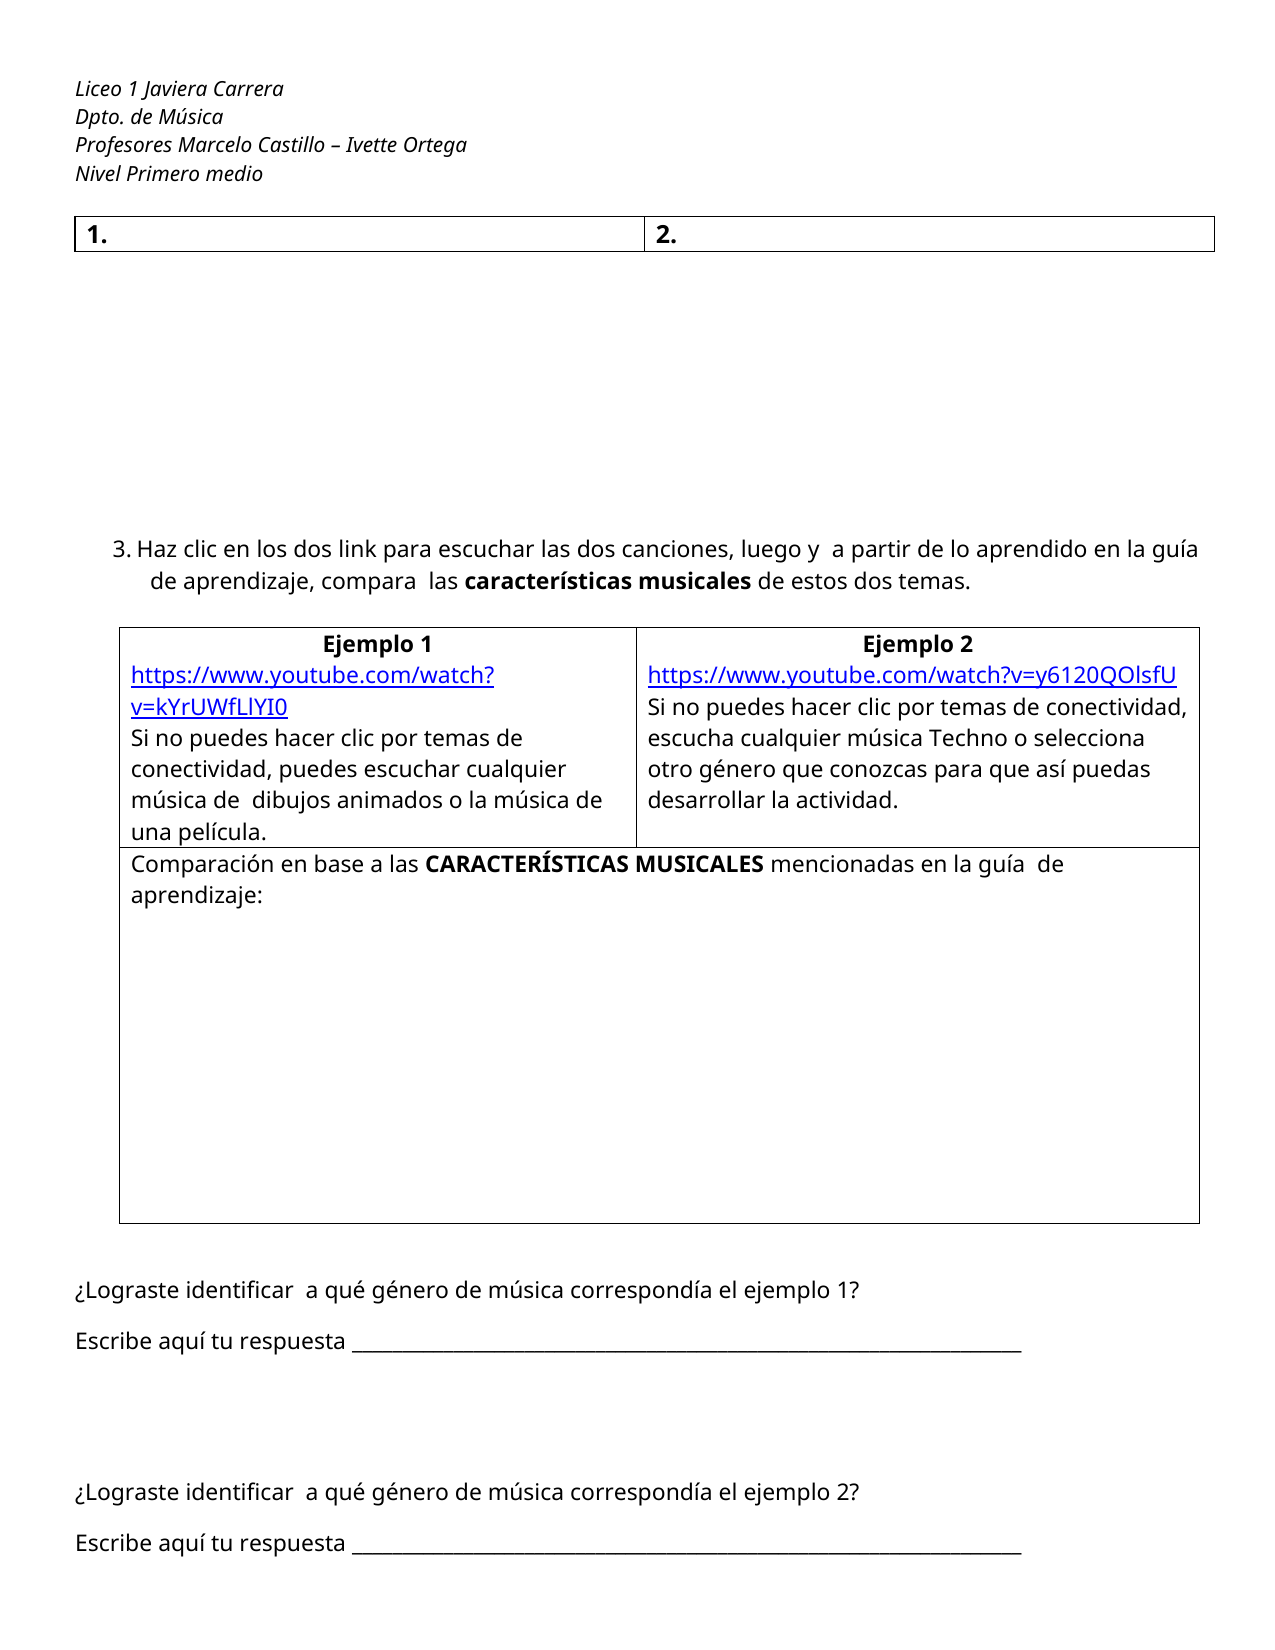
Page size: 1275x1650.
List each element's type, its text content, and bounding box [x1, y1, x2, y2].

table_cell Comparación en base a las CARACTERÍSTICAS MUSICALES mencionadas en la guía de aprendizaje: [120, 848, 1199, 1223]
table_header Ejemplo 2 https://www.youtube.com/watch?v=y6120QOlsfU Si no puedes hacer clic por temas de conectividad, escucha cualquier música Techno o selecciona otro género que conozcas para que así puedas desarrollar la actividad. [637, 628, 1199, 847]
text ¿Lograste identificar a qué género de música correspondía el ejemplo 2? [75, 1476, 1200, 1507]
text Escribe aquí tu respuesta __________________________________________________________________ [75, 1526, 1200, 1558]
table_header Ejemplo 1 https://www.youtube.com/watch?v=kYrUWfLlYI0 Si no puedes hacer clic por temas de conectividad, puedes escuchar cualquier música de dibujos animados o la música de una película. [120, 628, 636, 847]
table_cell 2. [645, 217, 1214, 251]
list Haz clic en los dos link para escuchar las dos canciones, luego y a partir de lo aprendido en la guía de aprendizaje, compara las características musicales de estos dos temas. [112, 533, 1200, 596]
text ¿Lograste identificar a qué género de música correspondía el ejemplo 1? [75, 1274, 1200, 1306]
text Escribe aquí tu respuesta __________________________________________________________________ [75, 1325, 1200, 1356]
table_cell 1. [76, 217, 644, 251]
